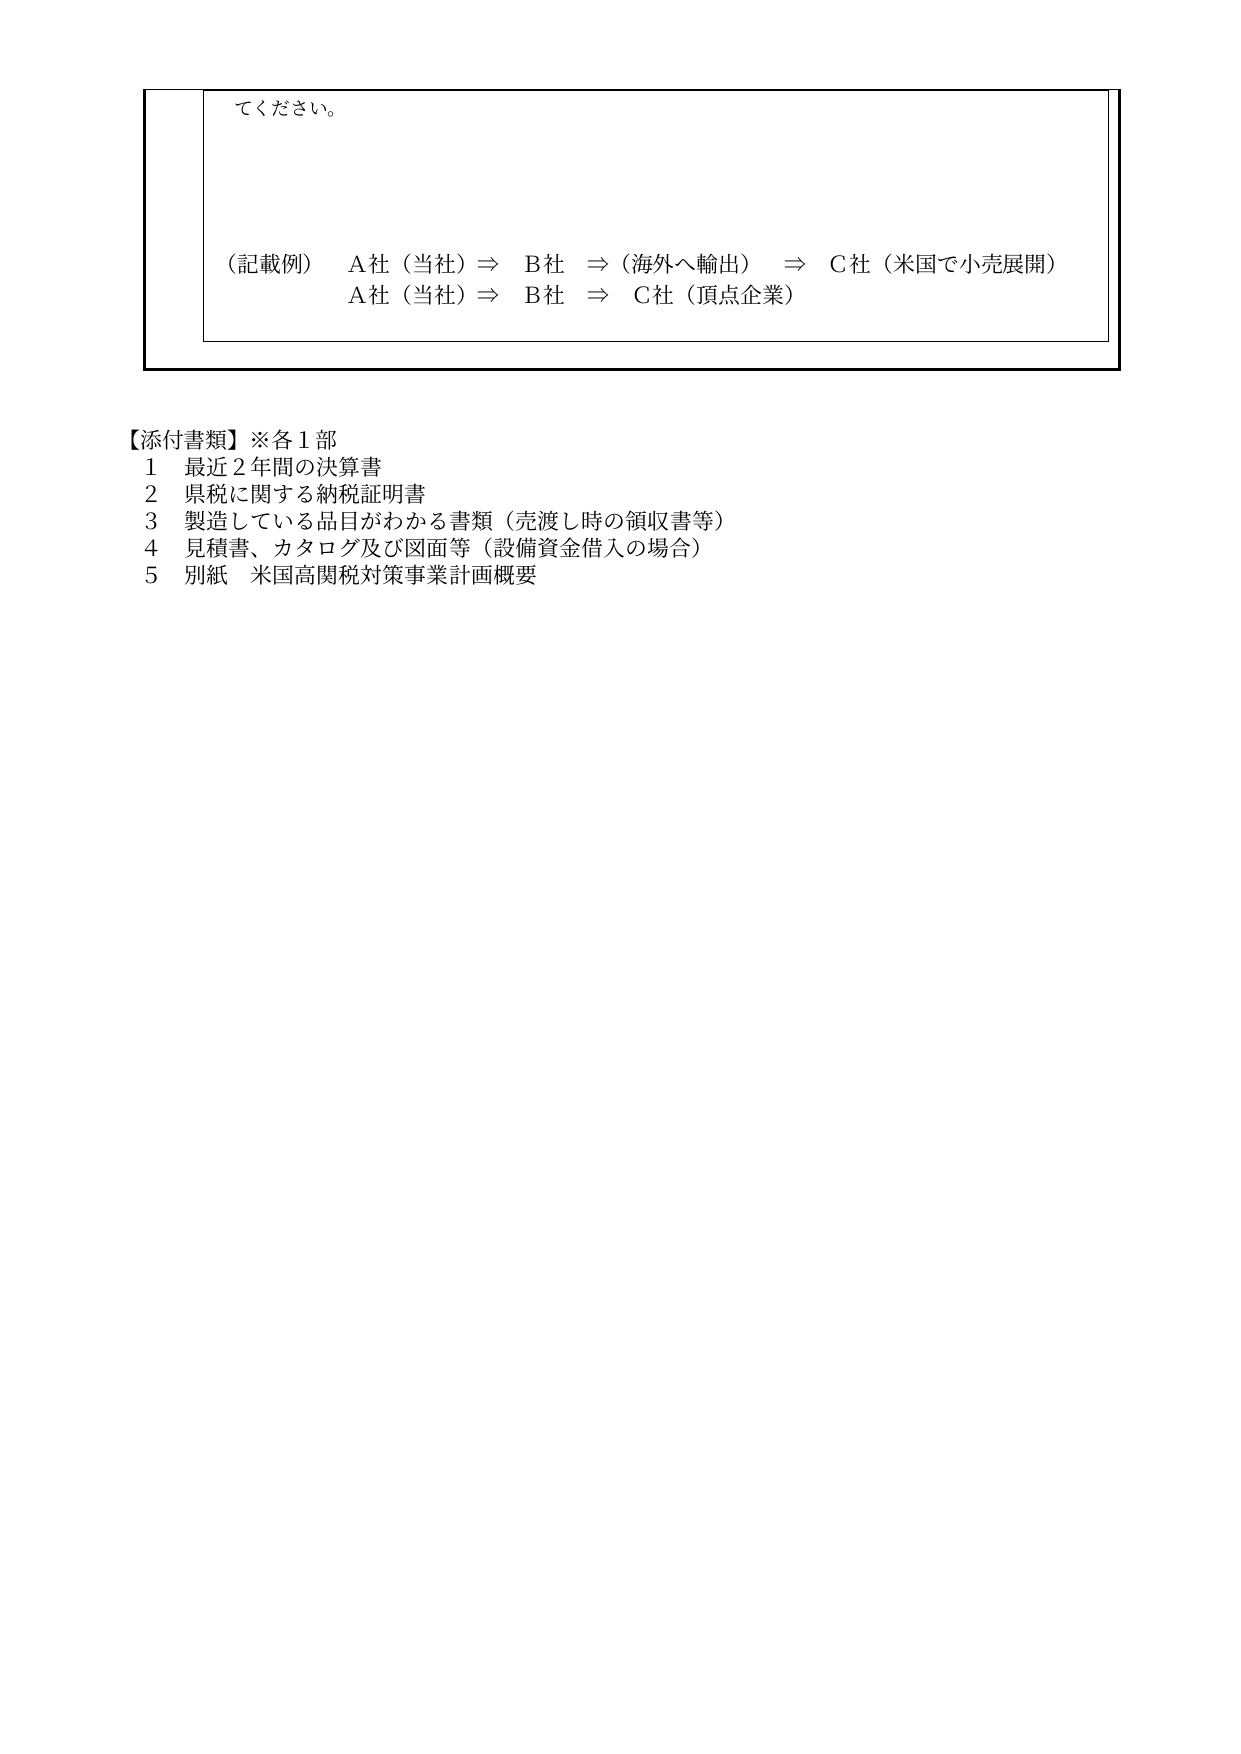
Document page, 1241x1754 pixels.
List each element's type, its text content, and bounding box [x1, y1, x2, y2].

text ３ 製造している品目がわかる書類（売渡し時の領収書等） [140, 508, 1122, 535]
text ２ 県税に関する納税証明書 [140, 481, 1122, 508]
text ４ 見積書、カタログ及び図面等（設備資金借入の場合） [140, 535, 1122, 562]
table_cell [146, 90, 1118, 368]
text １ 最近２年間の決算書 [140, 454, 1122, 481]
text 【添付書類】※各１部 [118, 427, 1122, 454]
text ５ 別紙 米国高関税対策事業計画概要 [140, 562, 1122, 589]
